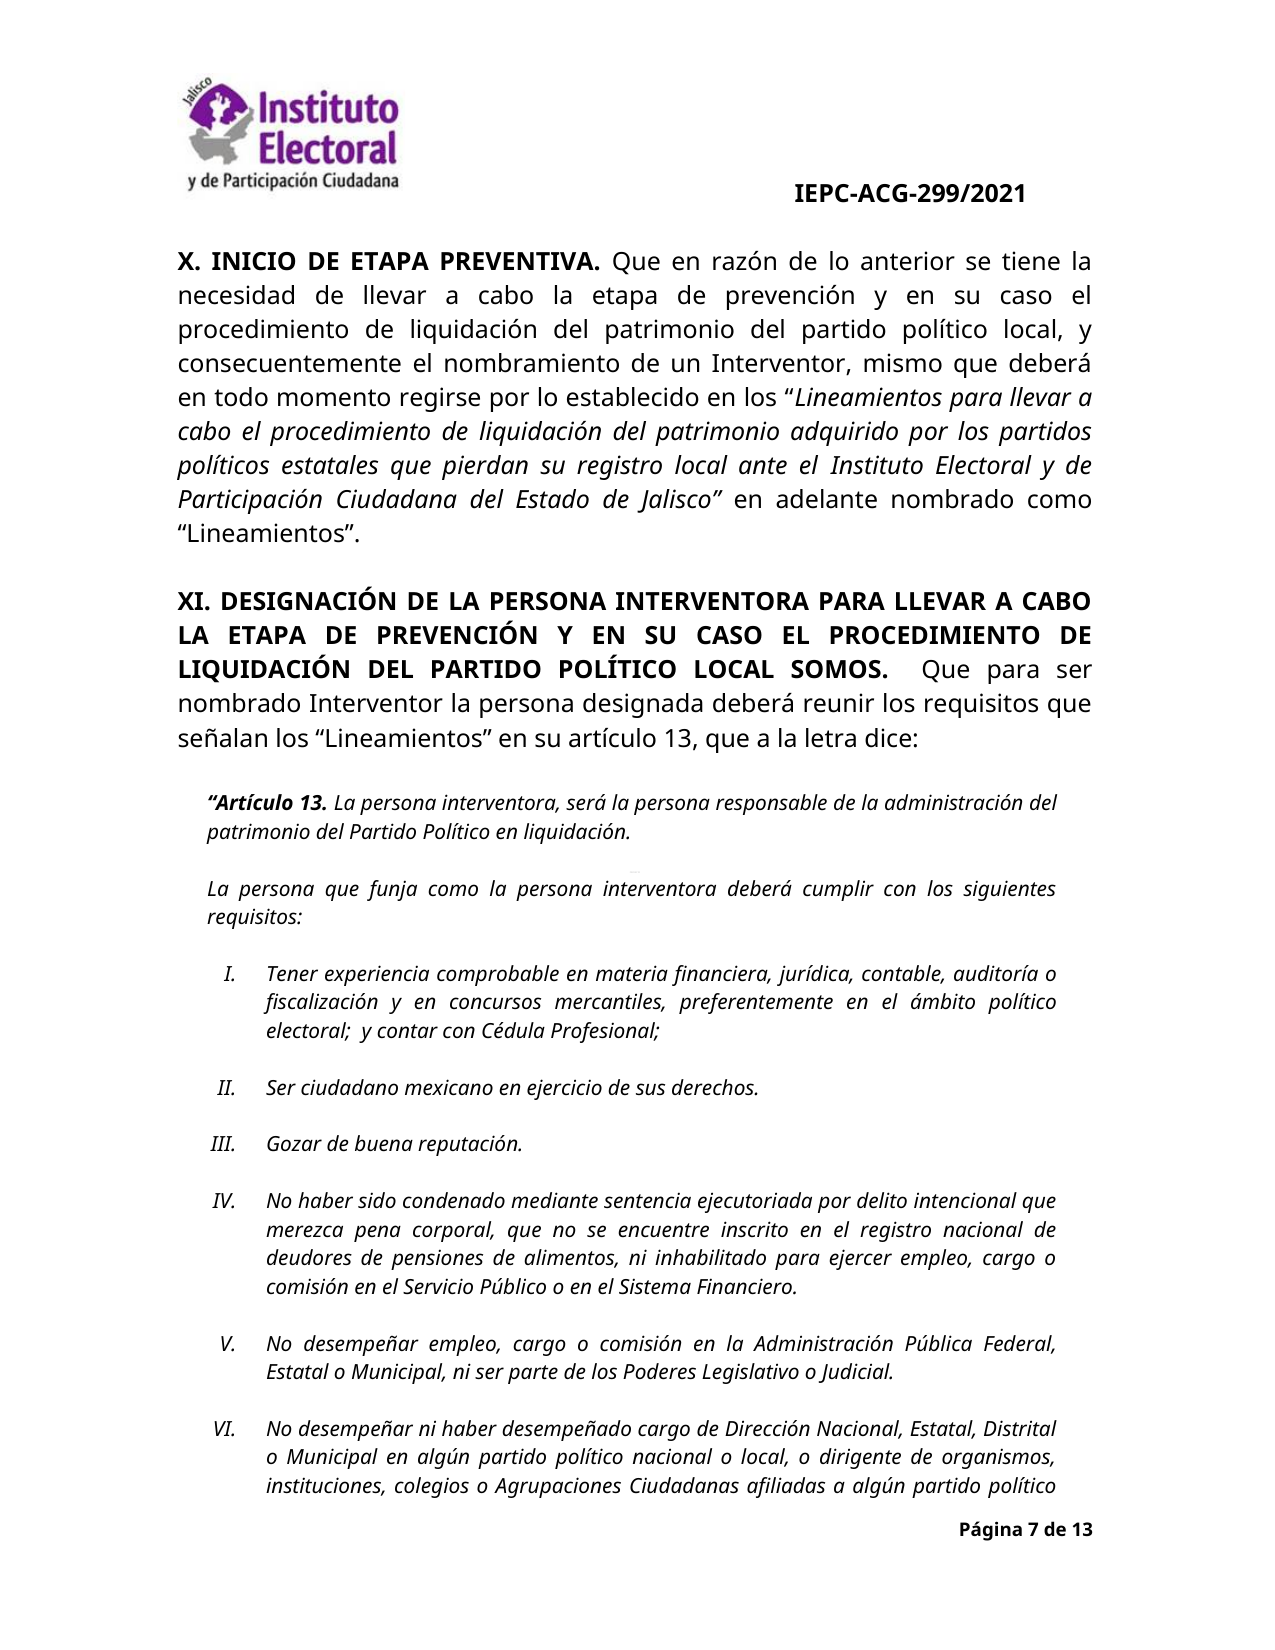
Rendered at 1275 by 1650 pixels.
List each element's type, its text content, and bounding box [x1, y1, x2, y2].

list No desempeñar empleo, cargo o comisión en la Administración Pública Federal, Estatal o Municipal, ni ser parte de los Poderes Legislativo o Judicial. [236, 1329, 1058, 1386]
text X. INICIO DE ETAPA PREVENTIVA. Que en razón de lo anterior se tiene la necesidad de llevar a cabo la etapa de prevención y en su caso el procedimiento de liquidación del patrimonio del partido político local, y consecuentemente el nombramiento de un Interventor, mismo que deberá en todo momento regirse por lo establecido en los “Lineamientos para llevar a cabo el procedimiento de liquidación del patrimonio adquirido por los partidos políticos estatales que pierdan su registro local ante el Instituto Electoral y de Participación Ciudadana del Estado de Jalisco” en adelante nombrado como “Lineamientos”. [177, 243, 1093, 550]
list Tener experiencia comprobable en materia financiera, jurídica, contable, auditoría o fiscalización y en concursos mercantiles, preferentemente en el ámbito político electoral; y contar con Cédula Profesional; [236, 959, 1058, 1044]
text XI. DESIGNACIÓN DE LA PERSONA INTERVENTORA PARA LLEVAR A CABO LA ETAPA DE PREVENCIÓN Y EN SU CASO EL PROCEDIMIENTO DE LIQUIDACIÓN DEL PARTIDO POLÍTICO LOCAL SOMOS. Que para ser nombrado Interventor la persona designada deberá reunir los requisitos que señalan los “Lineamientos” en su artículo 13, que a la letra dice: [177, 584, 1093, 754]
text “Artículo 13. La persona interventora, será la persona responsable de la administración del patrimonio del Partido Político en liquidación. [207, 788, 1058, 845]
picture [177, 73, 406, 202]
list Ser ciudadano mexicano en ejercicio de sus derechos. [236, 1073, 1058, 1101]
list No haber sido condenado mediante sentencia ejecutoriada por delito intencional que merezca pena corporal, que no se encuentre inscrito en el registro nacional de deudores de pensiones de alimentos, ni inhabilitado para ejercer empleo, cargo o comisión en el Servicio Público o en el Sistema Financiero. [236, 1186, 1058, 1300]
list Gozar de buena reputación. [236, 1129, 1058, 1158]
text La persona que funja como la persona interventora deberá cumplir con los siguientes requisitos: [207, 874, 1058, 931]
